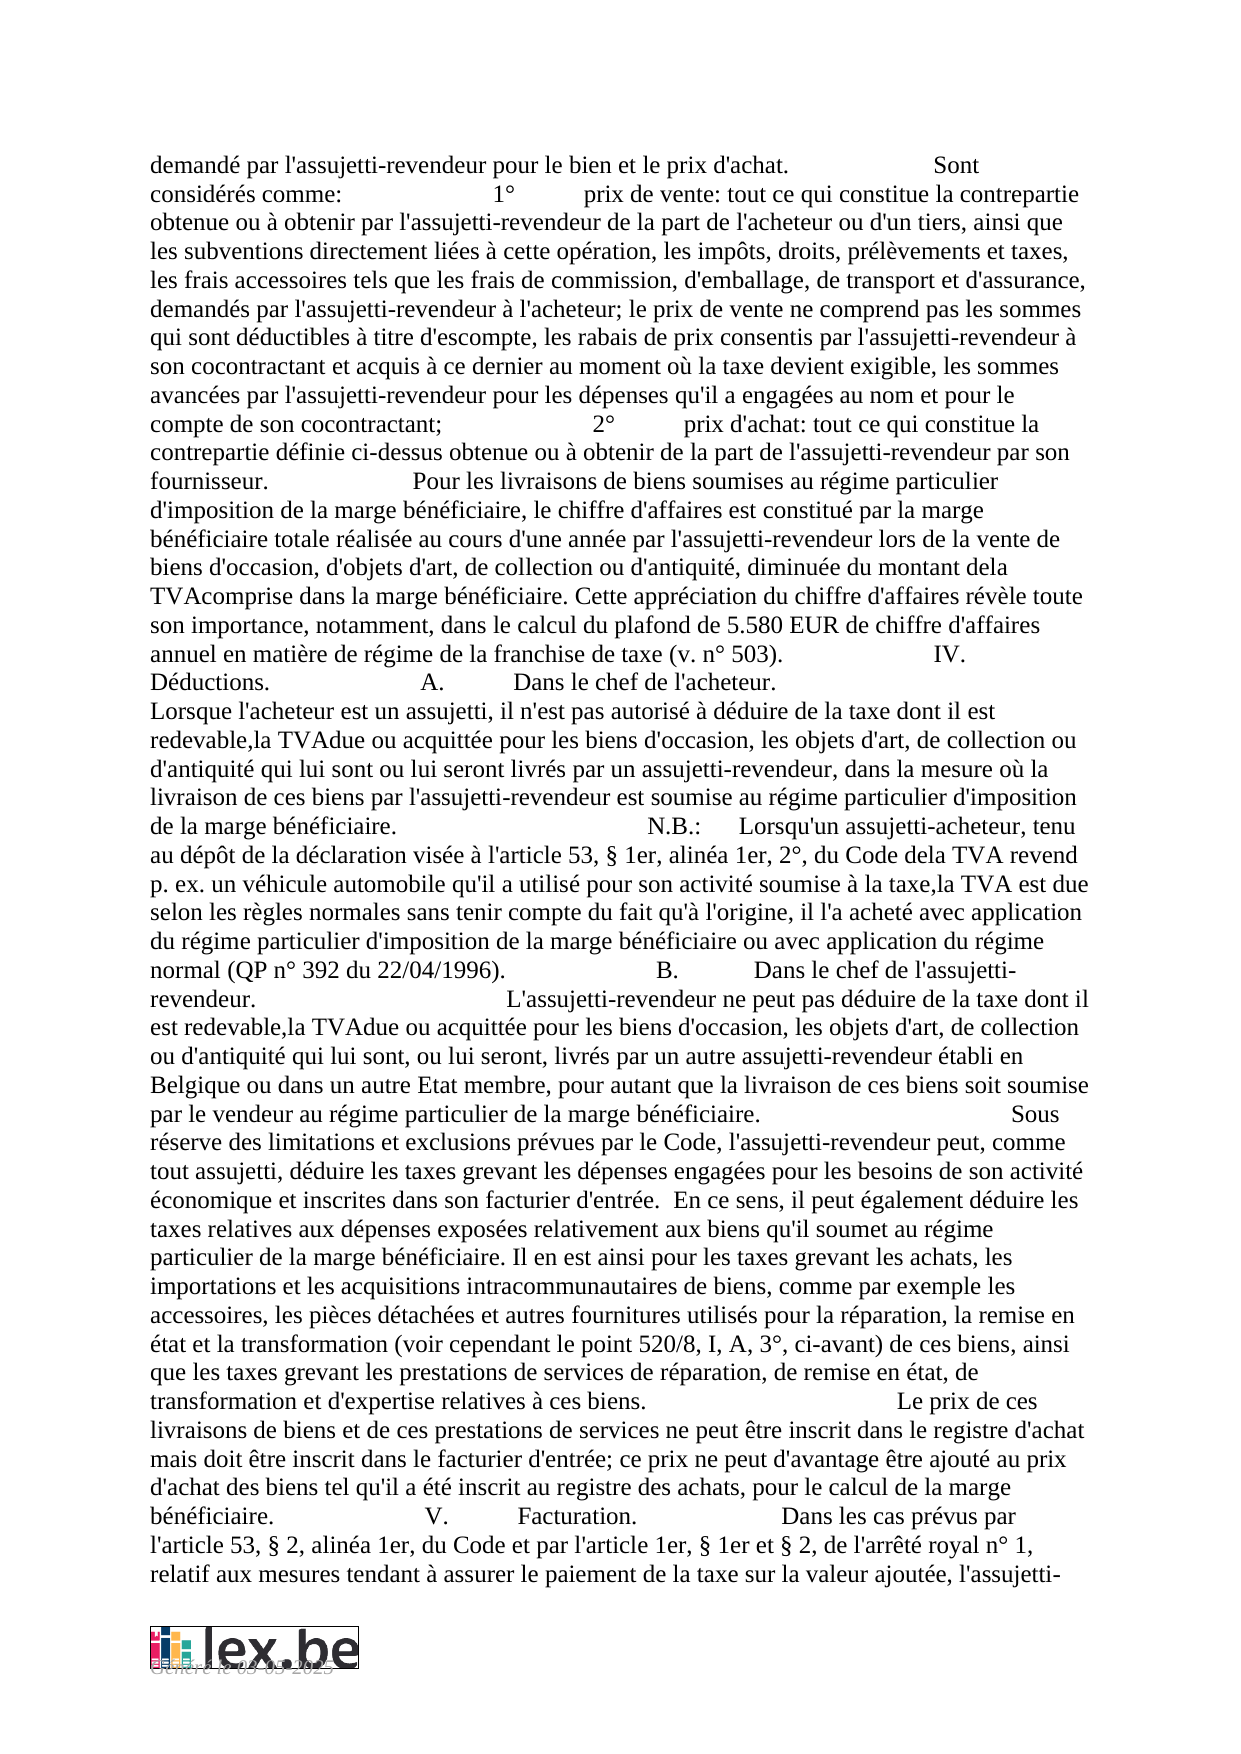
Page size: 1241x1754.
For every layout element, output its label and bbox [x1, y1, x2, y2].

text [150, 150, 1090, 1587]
picture [151, 1627, 358, 1668]
